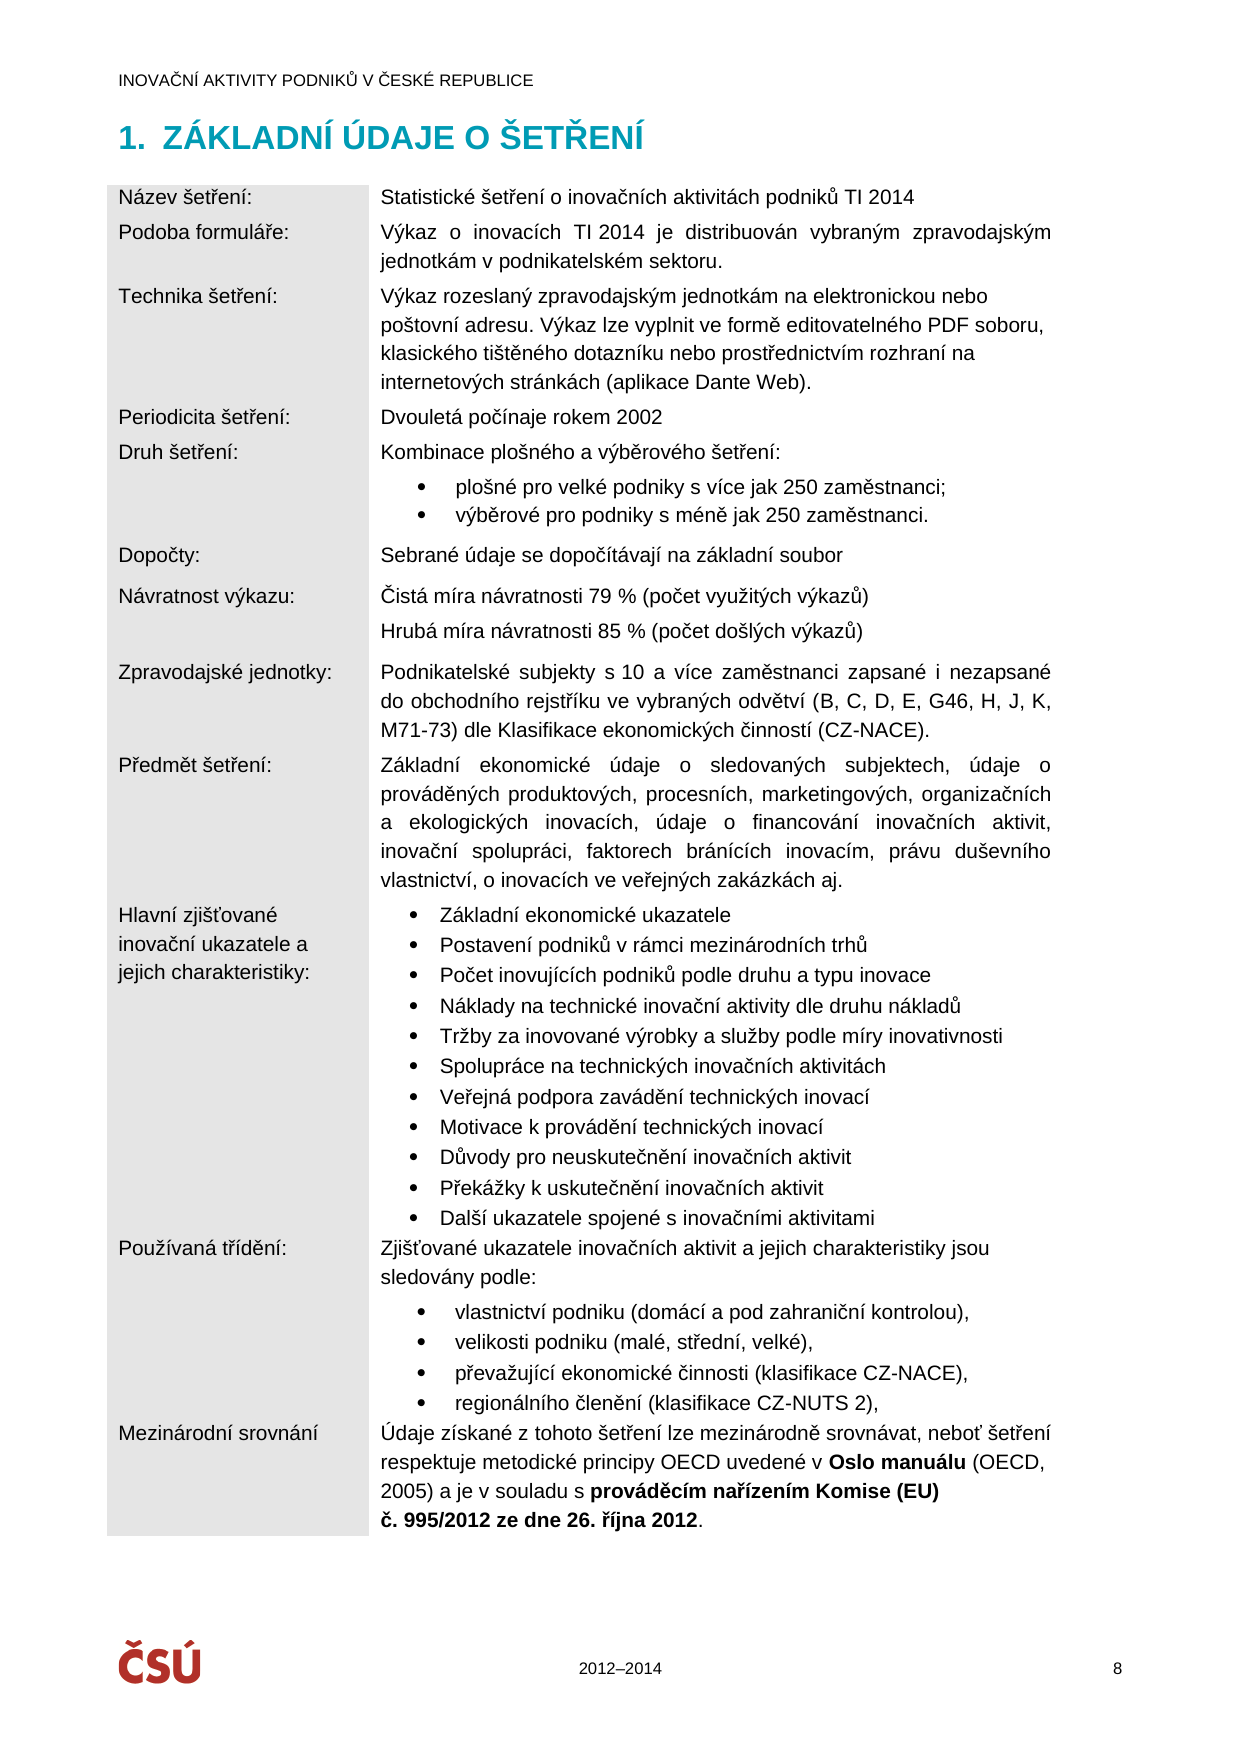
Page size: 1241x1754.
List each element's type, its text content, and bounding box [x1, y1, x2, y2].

table_cell Zpravodajské jednotky: [107, 660, 369, 753]
table_cell Podoba formuláře: [107, 220, 369, 284]
table_cell Výkaz rozeslaný zpravodajským jednotkám na elektronickou nebo poštovní adresu. Výkaz lze vyplnit ve formě editovatelného PDF soboru, klasického tištěného dotazníku nebo prostřednictvím rozhraní na internetových stránkách (aplikace Dante Web). [369, 284, 1063, 405]
table_cell Základní ekonomické údaje o sledovaných subjektech, údaje o prováděných produktových, procesních, marketingových, organizačních a ekologických inovacích, údaje o financování inovačních aktivit, inovační spolupráci, faktorech bránících inovacím, právu duševního vlastnictví, o inovacích ve veřejných zakázkách aj. [369, 753, 1063, 903]
table_cell Používaná třídění: [107, 1236, 369, 1421]
table_cell Sebrané údaje se dopočítávají na základní soubor [369, 543, 1063, 584]
table_cell Podnikatelské subjekty s 10 a více zaměstnanci zapsané i nezapsané do obchodního rejstříku ve vybraných odvětví (B, C, D, E, G46, H, J, K, M71-73) dle Klasifikace ekonomických činností (CZ-NACE). [369, 660, 1063, 753]
table_header Název šetření: [107, 185, 369, 220]
subtitle ZÁKLADNÍ ÚDAJE O ŠETŘENÍ [118, 118, 1122, 157]
table_cell Zjišťované ukazatele inovačních aktivit a jejich charakteristiky jsou sledovány podle: vlastnictví podniku (domácí a pod zahraniční kontrolou), velikosti podniku (malé, střední, velké), převažující ekonomické činnosti (klasifikace CZ-NACE), regionálního členění (klasifikace CZ-NUTS 2), [369, 1236, 1063, 1421]
table_cell Druh šetření: [107, 440, 369, 543]
table_cell Předmět šetření: [107, 753, 369, 903]
table_cell Hlavní zjišťované inovační ukazatele a jejich charakteristiky: [107, 903, 369, 1236]
table_cell Čistá míra návratnosti 79 % (počet využitých výkazů) Hrubá míra návratnosti 85 % (počet došlých výkazů) [369, 584, 1063, 660]
table_cell Technika šetření: [107, 284, 369, 405]
table_cell Dvouletá počínaje rokem 2002 [369, 405, 1063, 440]
table_cell Výkaz o inovacích TI 2014 je distribuován vybraným zpravodajským jednotkám v podnikatelském sektoru. [369, 220, 1063, 284]
picture [118, 1640, 200, 1684]
table_cell Dopočty: [107, 543, 369, 584]
table_cell Mezinárodní srovnání [107, 1421, 369, 1536]
table_cell Periodicita šetření: [107, 405, 369, 440]
table_cell Údaje získané z tohoto šetření lze mezinárodně srovnávat, neboť šetření respektuje metodické principy OECD uvedené v Oslo manuálu (OECD, 2005) a je v souladu s prováděcím nařízením Komise (EU) č. 995/2012 ze dne 26. října 2012. [369, 1421, 1063, 1536]
table_cell Základní ekonomické ukazatele Postavení podniků v rámci mezinárodních trhů Počet inovujících podniků podle druhu a typu inovace Náklady na technické inovační aktivity dle druhu nákladů Tržby za inovované výrobky a služby podle míry inovativnosti Spolupráce na technických inovačních aktivitách Veřejná podpora zavádění technických inovací Motivace k provádění technických inovací Důvody pro neuskutečnění inovačních aktivit Překážky k uskutečnění inovačních aktivit Další ukazatele spojené s inovačními aktivitami [369, 903, 1063, 1236]
table_cell Kombinace plošného a výběrového šetření: plošné pro velké podniky s více jak 250 zaměstnanci; výběrové pro podniky s méně jak 250 zaměstnanci. [369, 440, 1063, 543]
table_header Statistické šetření o inovačních aktivitách podniků TI 2014 [369, 185, 1063, 220]
table_cell Návratnost výkazu: [107, 584, 369, 660]
